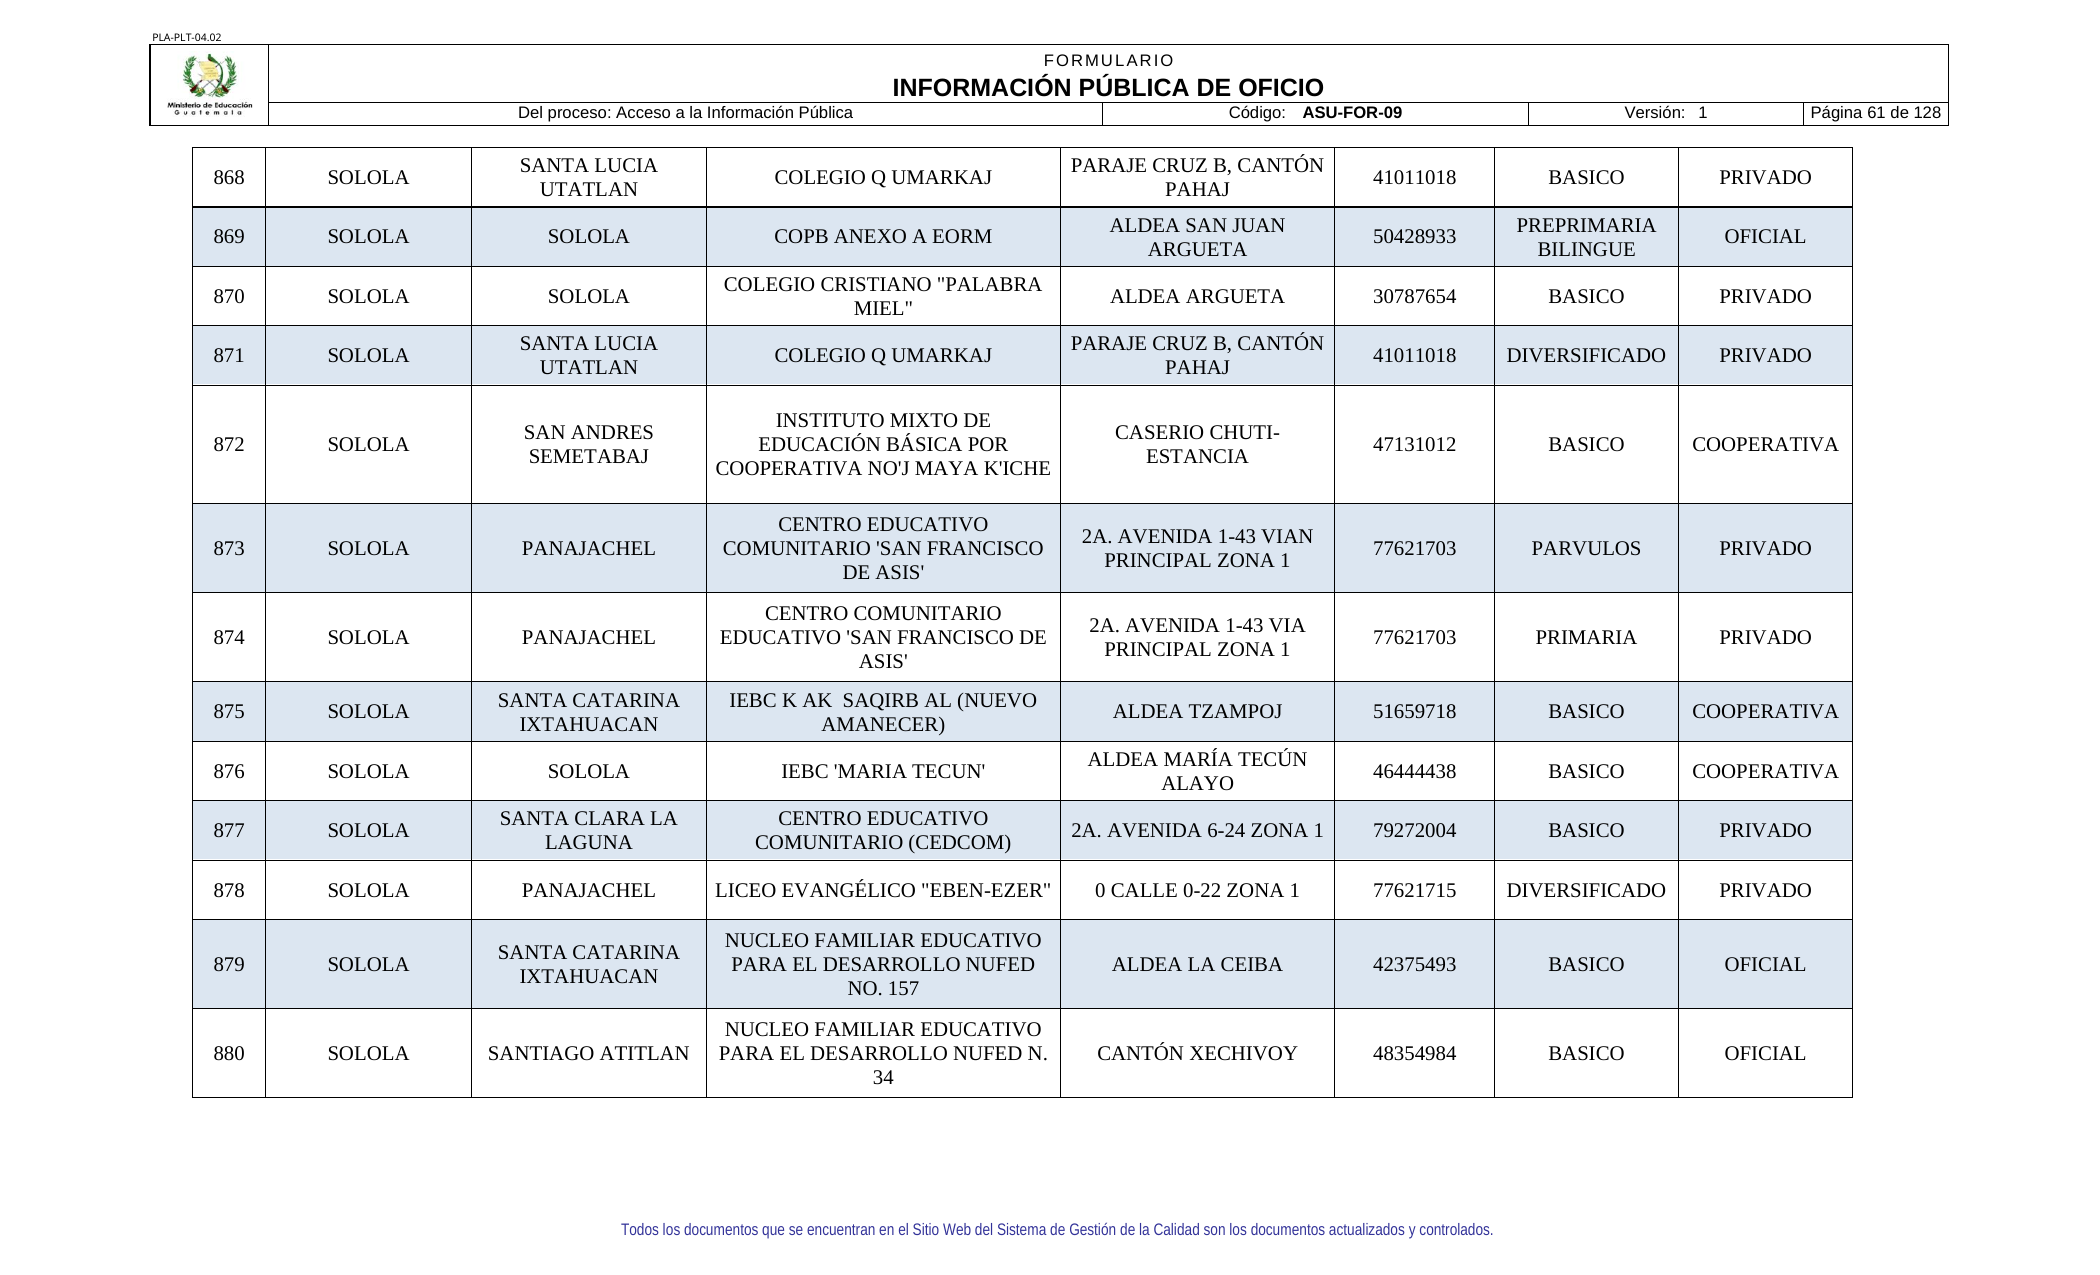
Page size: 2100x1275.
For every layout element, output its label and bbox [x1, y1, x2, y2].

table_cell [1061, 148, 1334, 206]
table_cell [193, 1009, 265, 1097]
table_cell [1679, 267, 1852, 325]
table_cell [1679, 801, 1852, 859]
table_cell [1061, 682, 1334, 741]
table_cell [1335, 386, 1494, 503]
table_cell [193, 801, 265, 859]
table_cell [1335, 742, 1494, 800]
picture [166, 51, 253, 117]
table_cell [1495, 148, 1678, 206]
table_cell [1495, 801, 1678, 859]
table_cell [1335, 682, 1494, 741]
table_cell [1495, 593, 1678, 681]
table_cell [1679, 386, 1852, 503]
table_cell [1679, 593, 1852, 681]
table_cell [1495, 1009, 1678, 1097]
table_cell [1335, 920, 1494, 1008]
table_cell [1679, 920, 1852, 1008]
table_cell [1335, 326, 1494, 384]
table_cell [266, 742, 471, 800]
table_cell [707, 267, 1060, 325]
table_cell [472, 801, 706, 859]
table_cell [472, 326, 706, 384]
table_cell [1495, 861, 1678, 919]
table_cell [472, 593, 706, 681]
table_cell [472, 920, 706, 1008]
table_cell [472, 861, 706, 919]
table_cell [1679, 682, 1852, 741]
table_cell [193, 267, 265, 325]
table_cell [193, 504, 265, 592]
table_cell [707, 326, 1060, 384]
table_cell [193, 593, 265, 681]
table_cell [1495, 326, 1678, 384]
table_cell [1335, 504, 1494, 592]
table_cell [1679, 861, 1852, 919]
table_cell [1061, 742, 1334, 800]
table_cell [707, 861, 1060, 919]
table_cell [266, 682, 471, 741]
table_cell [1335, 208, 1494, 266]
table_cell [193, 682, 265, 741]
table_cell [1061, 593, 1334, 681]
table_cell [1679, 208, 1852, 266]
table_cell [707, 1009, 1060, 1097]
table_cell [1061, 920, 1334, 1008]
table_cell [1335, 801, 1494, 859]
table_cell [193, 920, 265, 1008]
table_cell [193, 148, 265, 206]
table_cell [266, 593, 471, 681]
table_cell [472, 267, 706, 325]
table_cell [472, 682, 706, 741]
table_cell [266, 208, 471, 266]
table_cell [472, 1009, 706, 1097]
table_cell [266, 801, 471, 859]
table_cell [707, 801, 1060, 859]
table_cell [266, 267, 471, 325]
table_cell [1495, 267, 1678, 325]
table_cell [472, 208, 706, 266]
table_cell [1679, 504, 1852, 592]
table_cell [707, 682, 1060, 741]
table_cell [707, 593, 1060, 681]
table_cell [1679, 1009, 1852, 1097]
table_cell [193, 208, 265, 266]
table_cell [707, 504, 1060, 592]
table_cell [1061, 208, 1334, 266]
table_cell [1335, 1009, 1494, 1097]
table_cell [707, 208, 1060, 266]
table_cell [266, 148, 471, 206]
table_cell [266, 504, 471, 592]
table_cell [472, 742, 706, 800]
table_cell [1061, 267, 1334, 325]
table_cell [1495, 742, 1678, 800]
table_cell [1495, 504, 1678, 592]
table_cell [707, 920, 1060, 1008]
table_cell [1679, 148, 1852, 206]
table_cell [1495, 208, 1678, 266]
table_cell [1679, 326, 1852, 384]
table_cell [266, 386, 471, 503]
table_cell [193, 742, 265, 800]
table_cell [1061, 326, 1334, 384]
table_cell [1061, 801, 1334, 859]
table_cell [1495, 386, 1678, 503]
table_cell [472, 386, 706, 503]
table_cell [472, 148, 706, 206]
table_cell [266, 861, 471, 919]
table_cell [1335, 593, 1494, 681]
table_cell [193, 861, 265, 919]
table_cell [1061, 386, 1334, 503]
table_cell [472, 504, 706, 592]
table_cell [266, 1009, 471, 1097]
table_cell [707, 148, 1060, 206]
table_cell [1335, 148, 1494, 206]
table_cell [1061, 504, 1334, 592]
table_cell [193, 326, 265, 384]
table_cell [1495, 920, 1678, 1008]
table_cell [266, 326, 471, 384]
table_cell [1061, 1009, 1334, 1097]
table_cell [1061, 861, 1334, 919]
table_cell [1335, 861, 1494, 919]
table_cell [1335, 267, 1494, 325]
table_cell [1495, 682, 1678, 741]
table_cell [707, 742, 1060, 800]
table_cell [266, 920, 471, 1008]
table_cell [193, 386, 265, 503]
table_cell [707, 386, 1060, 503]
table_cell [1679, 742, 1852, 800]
